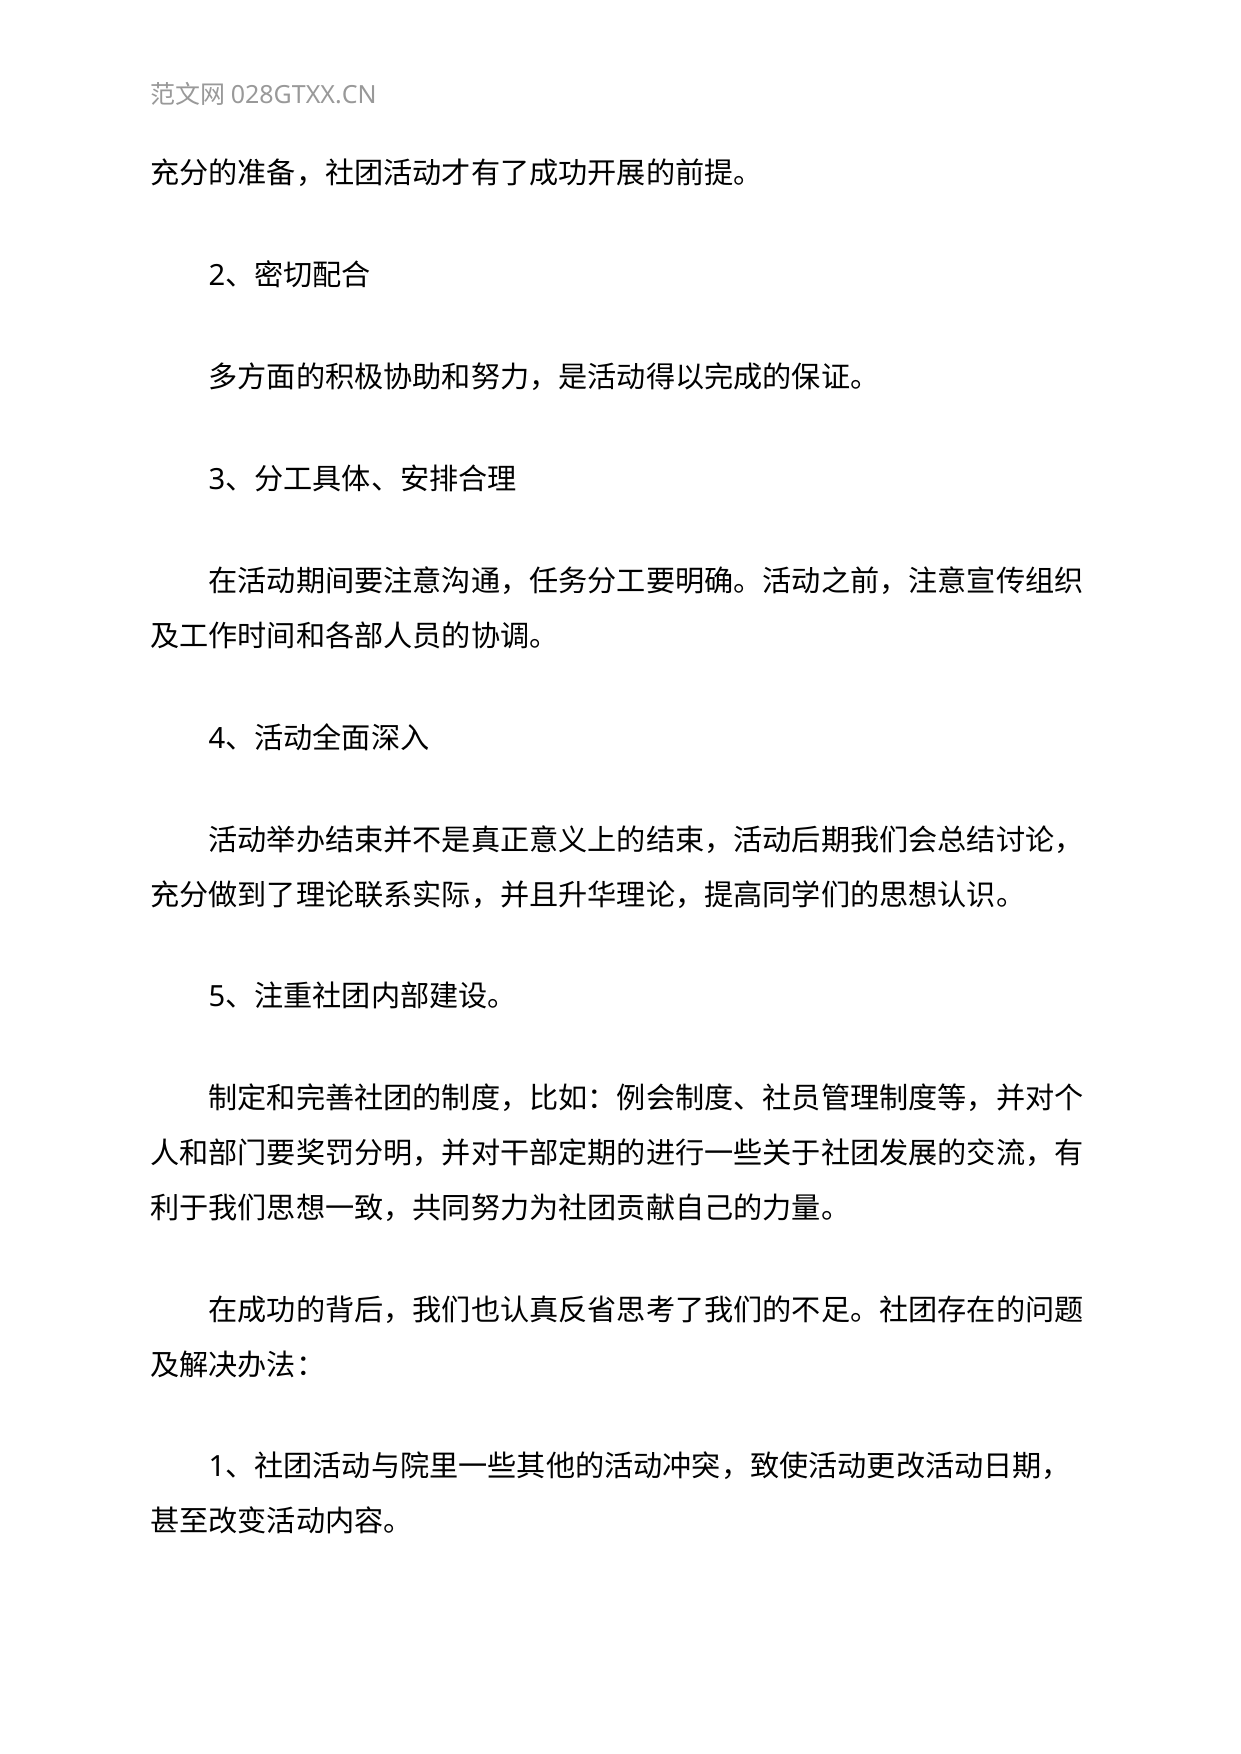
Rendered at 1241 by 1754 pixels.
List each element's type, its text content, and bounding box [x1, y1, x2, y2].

text 多方面的积极协助和努力，是活动得以完成的保证。 [150, 354, 1090, 396]
text 在活动期间要注意沟通，任务分工要明确。活动之前，注意宣传组织及工作时间和各部人员的协调。 [150, 557, 1090, 655]
text 4、活动全面深入 [150, 714, 1090, 757]
text 3、分工具体、安排合理 [150, 456, 1090, 498]
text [150, 150, 1090, 192]
text 制定和完善社团的制度，比如：例会制度、社员管理制度等，并对个人和部门要奖罚分明，并对干部定期的进行一些关于社团发展的交流，有利于我们思想一致，共同努力为社团贡献自己的力量。 [150, 1075, 1090, 1227]
text 2、密切配合 [150, 252, 1090, 294]
text 1、社团活动与院里一些其他的活动冲突，致使活动更改活动日期，甚至改变活动内容。 [150, 1443, 1090, 1540]
text 5、注重社团内部建设。 [150, 973, 1090, 1015]
text 活动举办结束并不是真正意义上的结束，活动后期我们会总结讨论，充分做到了理论联系实际，并且升华理论，提高同学们的思想认识。 [150, 816, 1090, 913]
text 在成功的背后，我们也认真反省思考了我们的不足。社团存在的问题及解决办法： [150, 1286, 1090, 1383]
